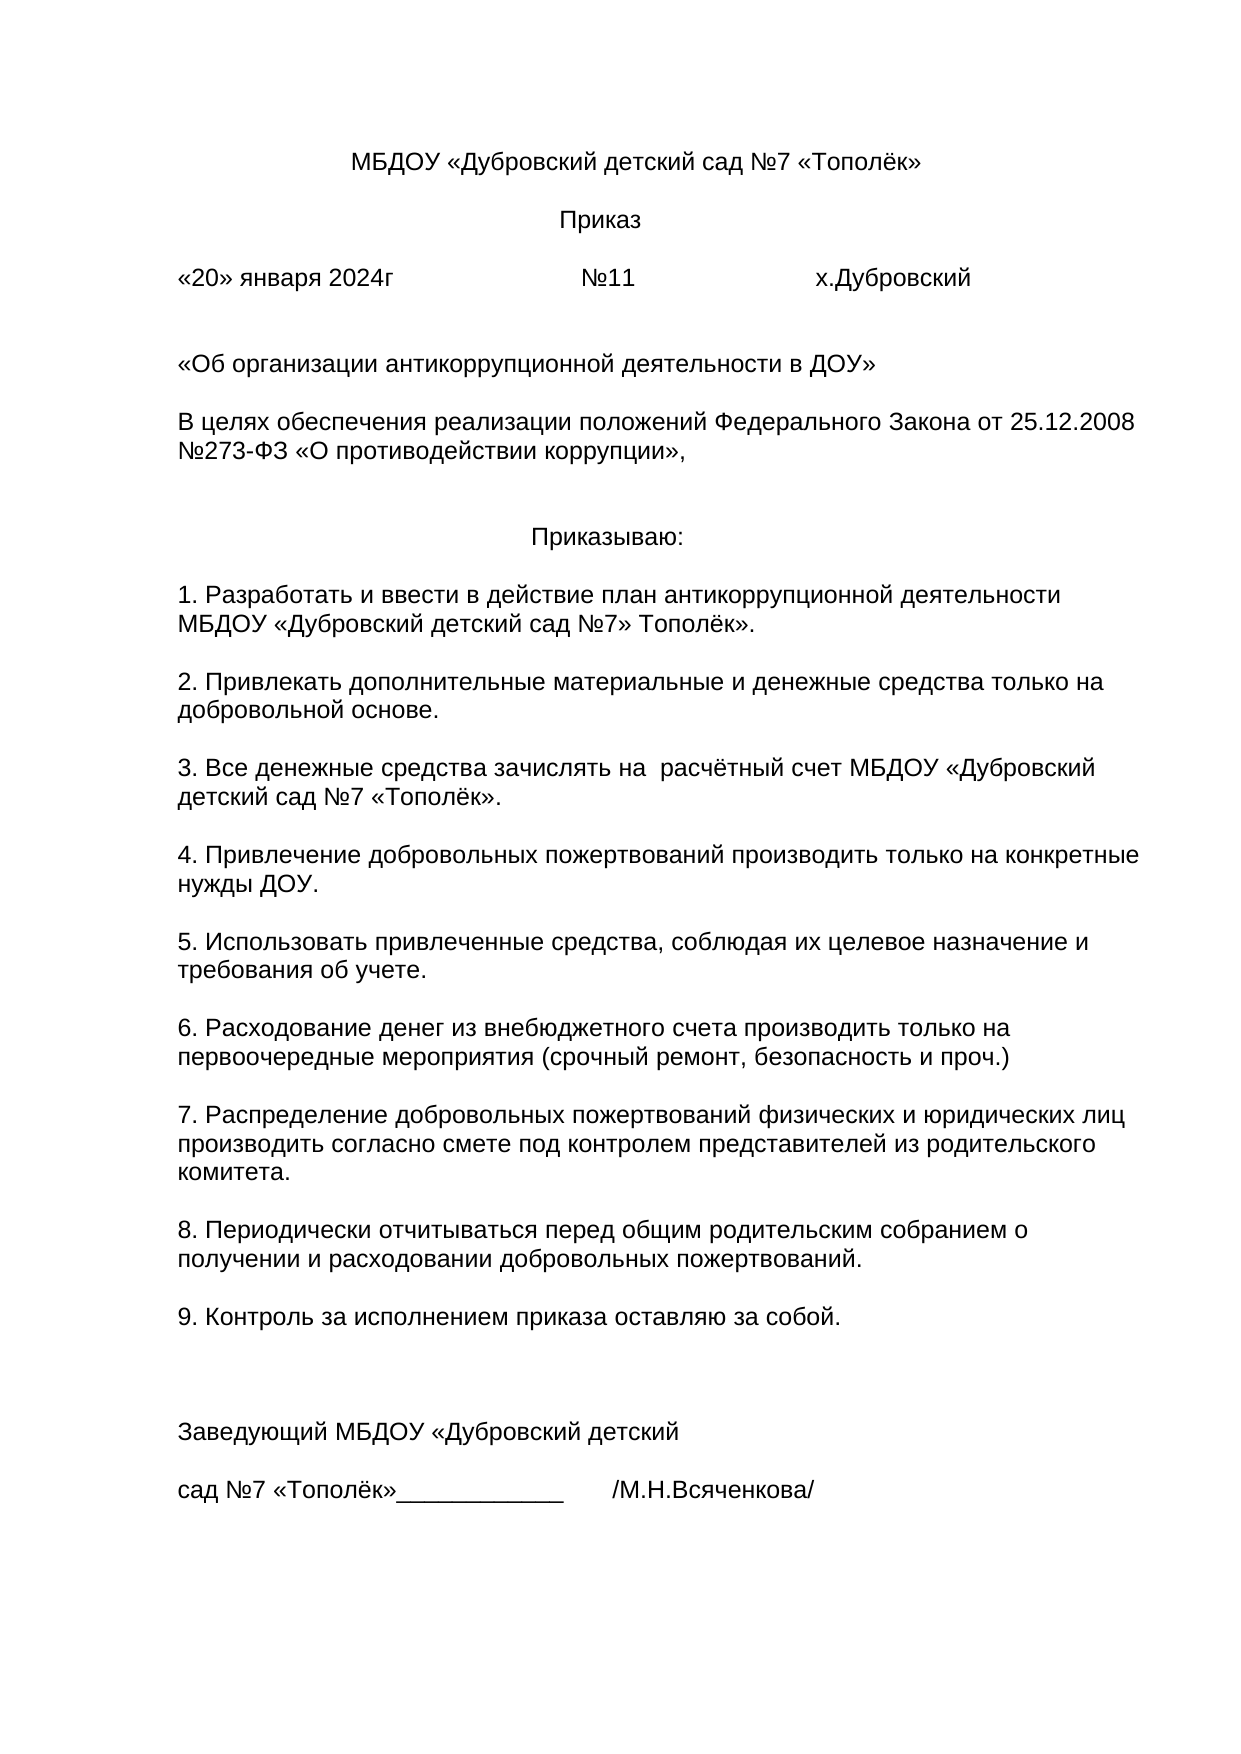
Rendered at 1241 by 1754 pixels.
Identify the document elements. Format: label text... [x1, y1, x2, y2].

text Заведующий МБДОУ «Дубровский детский [177, 1360, 1152, 1446]
text 4. Привлечение добровольных пожертвований производить только на конкретные нужды ДОУ. [177, 840, 1152, 897]
text 6. Расходование денег из внебюджетного счета производить только на первоочередные мероприятия (срочный ремонт, безопасность и проч.) [177, 1013, 1152, 1071]
text «Об организации антикоррупционной деятельности в ДОУ» В целях обеспечения реализации положений Федерального Закона от 25.12.2008 №273-ФЗ «О противодействии коррупции», [177, 349, 1152, 464]
text 5. Использовать привлеченные средства, соблюдая их целевое назначение и требования об учете. [177, 926, 1152, 984]
text 7. Распределение добровольных пожертвований физических и юридических лиц производить согласно смете под контролем представителей из родительского комитета. [177, 1100, 1152, 1186]
text «20» января 2024г №11 х.Дубровский [177, 263, 1152, 320]
text 9. Контроль за исполнением приказа оставляю за собой. [177, 1302, 1152, 1331]
text 2. Привлекать дополнительные материальные и денежные средства только на добровольной основе. [177, 666, 1152, 724]
text МБДОУ «Дубровский детский сад №7 «Тополёк» Приказ [177, 147, 1152, 233]
text сад №7 «Тополёк»____________ /М.Н.Всяченкова/ [177, 1475, 1152, 1561]
text 3. Все денежные средства зачислять на расчётный счет МБДОУ «Дубровский детский сад №7 «Тополёк». [177, 753, 1152, 811]
text 8. Периодически отчитываться перед общим родительским собранием о получении и расходовании добровольных пожертвований. [177, 1215, 1152, 1273]
text Приказываю: 1. Разработать и ввести в действие план антикоррупционной деятельности МБДОУ «Дубровский детский сад №7» Тополёк». [177, 493, 1152, 637]
